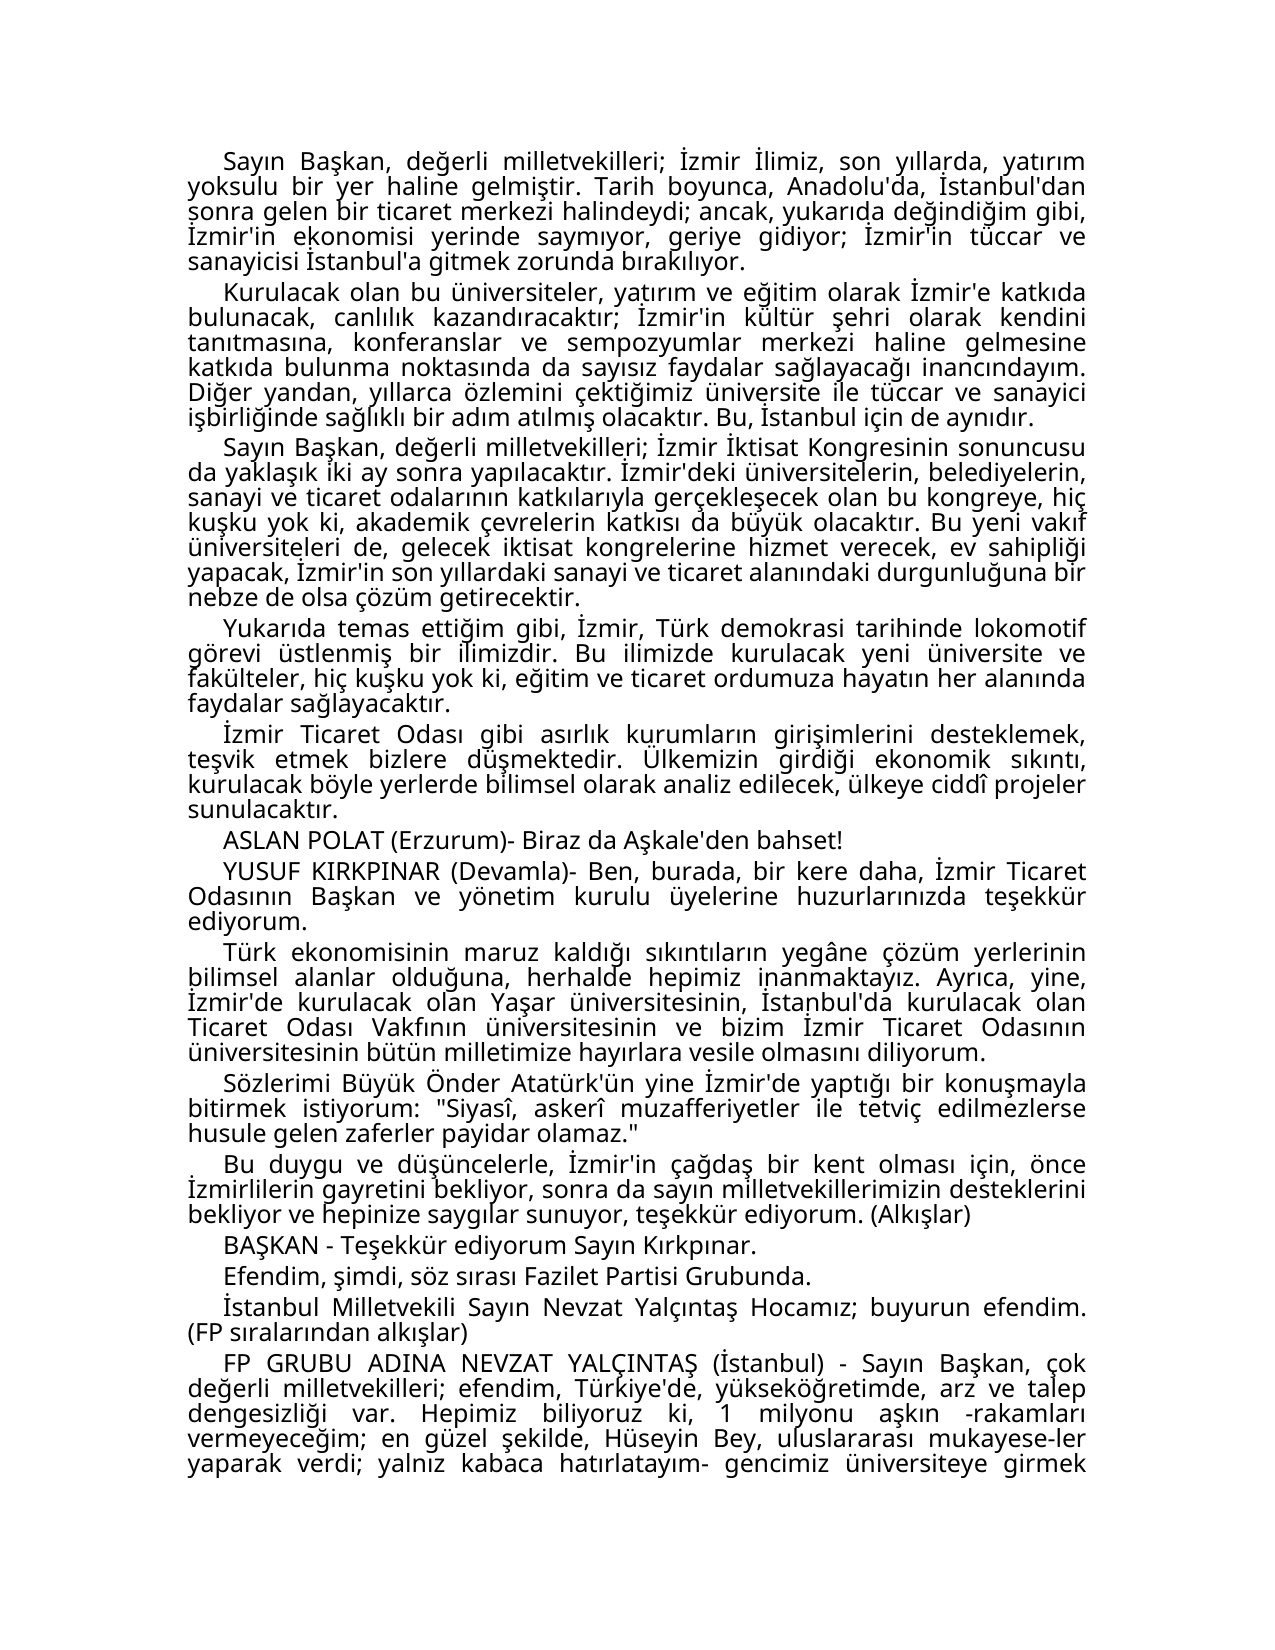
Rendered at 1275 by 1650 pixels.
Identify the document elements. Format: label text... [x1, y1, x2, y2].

text İzmir Ticaret Odası gibi asırlık kurumların girişimlerini desteklemek, teşvik etmek bizlere düşmektedir. Ülkemizin girdiği ekonomik sıkıntı, kurulacak böyle yerlerde bilimsel olarak analiz edilecek, ülkeye ciddî projeler sunulacaktır. [187, 724, 1087, 824]
text BAŞKAN - Teşekkür ediyorum Sayın Kırkpınar. [187, 1234, 1087, 1259]
text İstanbul Milletvekili Sayın Nevzat Yalçıntaş Hocamız; buyurun efendim. (FP sıralarından alkışlar) [187, 1296, 1087, 1346]
text Bu duygu ve düşüncelerle, İzmir'in çağdaş bir kent olması için, önce İzmirlilerin gayretini bekliyor, sonra da sayın milletvekillerimizin desteklerini bekliyor ve hepinize saygılar sunuyor, teşekkür ediyorum. (Alkışlar) [187, 1153, 1087, 1228]
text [187, 1352, 1087, 1477]
text Kurulacak olan bu üniversiteler, yatırım ve eğitim olarak İzmir'e katkıda bulunacak, canlılık kazandıracaktır; İzmir'in kültür şehri olarak kendini tanıtmasına, konferanslar ve sempozyumlar merkezi haline gelmesine katkıda bulunma noktasında da sayısız faydalar sağlayacağı inancındayım. Diğer yandan, yıllarca özlemini çektiğimiz üniversite ile tüccar ve sanayici işbirliğinde sağlıklı bir adım atılmış olacaktır. Bu, İstanbul için de aynıdır. [187, 281, 1087, 431]
text ASLAN POLAT (Erzurum)- Biraz da Aşkale'den bahset! [187, 830, 1087, 855]
text YUSUF KIRKPINAR (Devamla)- Ben, burada, bir kere daha, İzmir Ticaret Odasının Başkan ve yönetim kurulu üyelerine huzurlarınızda teşekkür ediyorum. [187, 861, 1087, 936]
text Sayın Başkan, değerli milletvekilleri; İzmir İktisat Kongresinin sonuncusu da yaklaşık iki ay sonra yapılacaktır. İzmir'deki üniversitelerin, belediyelerin, sanayi ve ticaret odalarının katkılarıyla gerçekleşecek olan bu kongreye, hiç kuşku yok ki, akademik çevrelerin katkısı da büyük olacaktır. Bu yeni vakıf üniversiteleri de, gelecek iktisat kongrelerine hizmet verecek, ev sahipliği yapacak, İzmir'in son yıllardaki sanayi ve ticaret alanındaki durgunluğuna bir nebze de olsa çözüm getirecektir. [187, 437, 1087, 612]
text Sözlerimi Büyük Önder Atatürk'ün yine İzmir'de yaptığı bir konuşmayla bitirmek istiyorum: "Siyasî, askerî muzafferiyetler ile tetviç edilmezlerse husule gelen zaferler payidar olamaz." [187, 1072, 1087, 1147]
text Sayın Başkan, değerli milletvekilleri; İzmir İlimiz, son yıllarda, yatırım yoksulu bir yer haline gelmiştir. Tarih boyunca, Anadolu'da, İstanbul'dan sonra gelen bir ticaret merkezi halindeydi; ancak, yukarıda değindiğim gibi, İzmir'in ekonomisi yerinde saymıyor, geriye gidiyor; İzmir'in tüccar ve sanayicisi İstanbul'a gitmek zorunda bırakılıyor. [187, 150, 1087, 275]
text Yukarıda temas ettiğim gibi, İzmir, Türk demokrasi tarihinde lokomotif görevi üstlenmiş bir ilimizdir. Bu ilimizde kurulacak yeni üniversite ve fakülteler, hiç kuşku yok ki, eğitim ve ticaret ordumuza hayatın her alanında faydalar sağlayacaktır. [187, 618, 1087, 718]
text Efendim, şimdi, söz sırası Fazilet Partisi Grubunda. [187, 1265, 1087, 1290]
text Türk ekonomisinin maruz kaldığı sıkıntıların yegâne çözüm yerlerinin bilimsel alanlar olduğuna, herhalde hepimiz inanmaktayız. Ayrıca, yine, İzmir'de kurulacak olan Yaşar üniversitesinin, İstanbul'da kurulacak olan Ticaret Odası Vakfının üniversitesinin ve bizim İzmir Ticaret Odasının üniversitesinin bütün milletimize hayırlara vesile olmasını diliyorum. [187, 942, 1087, 1067]
